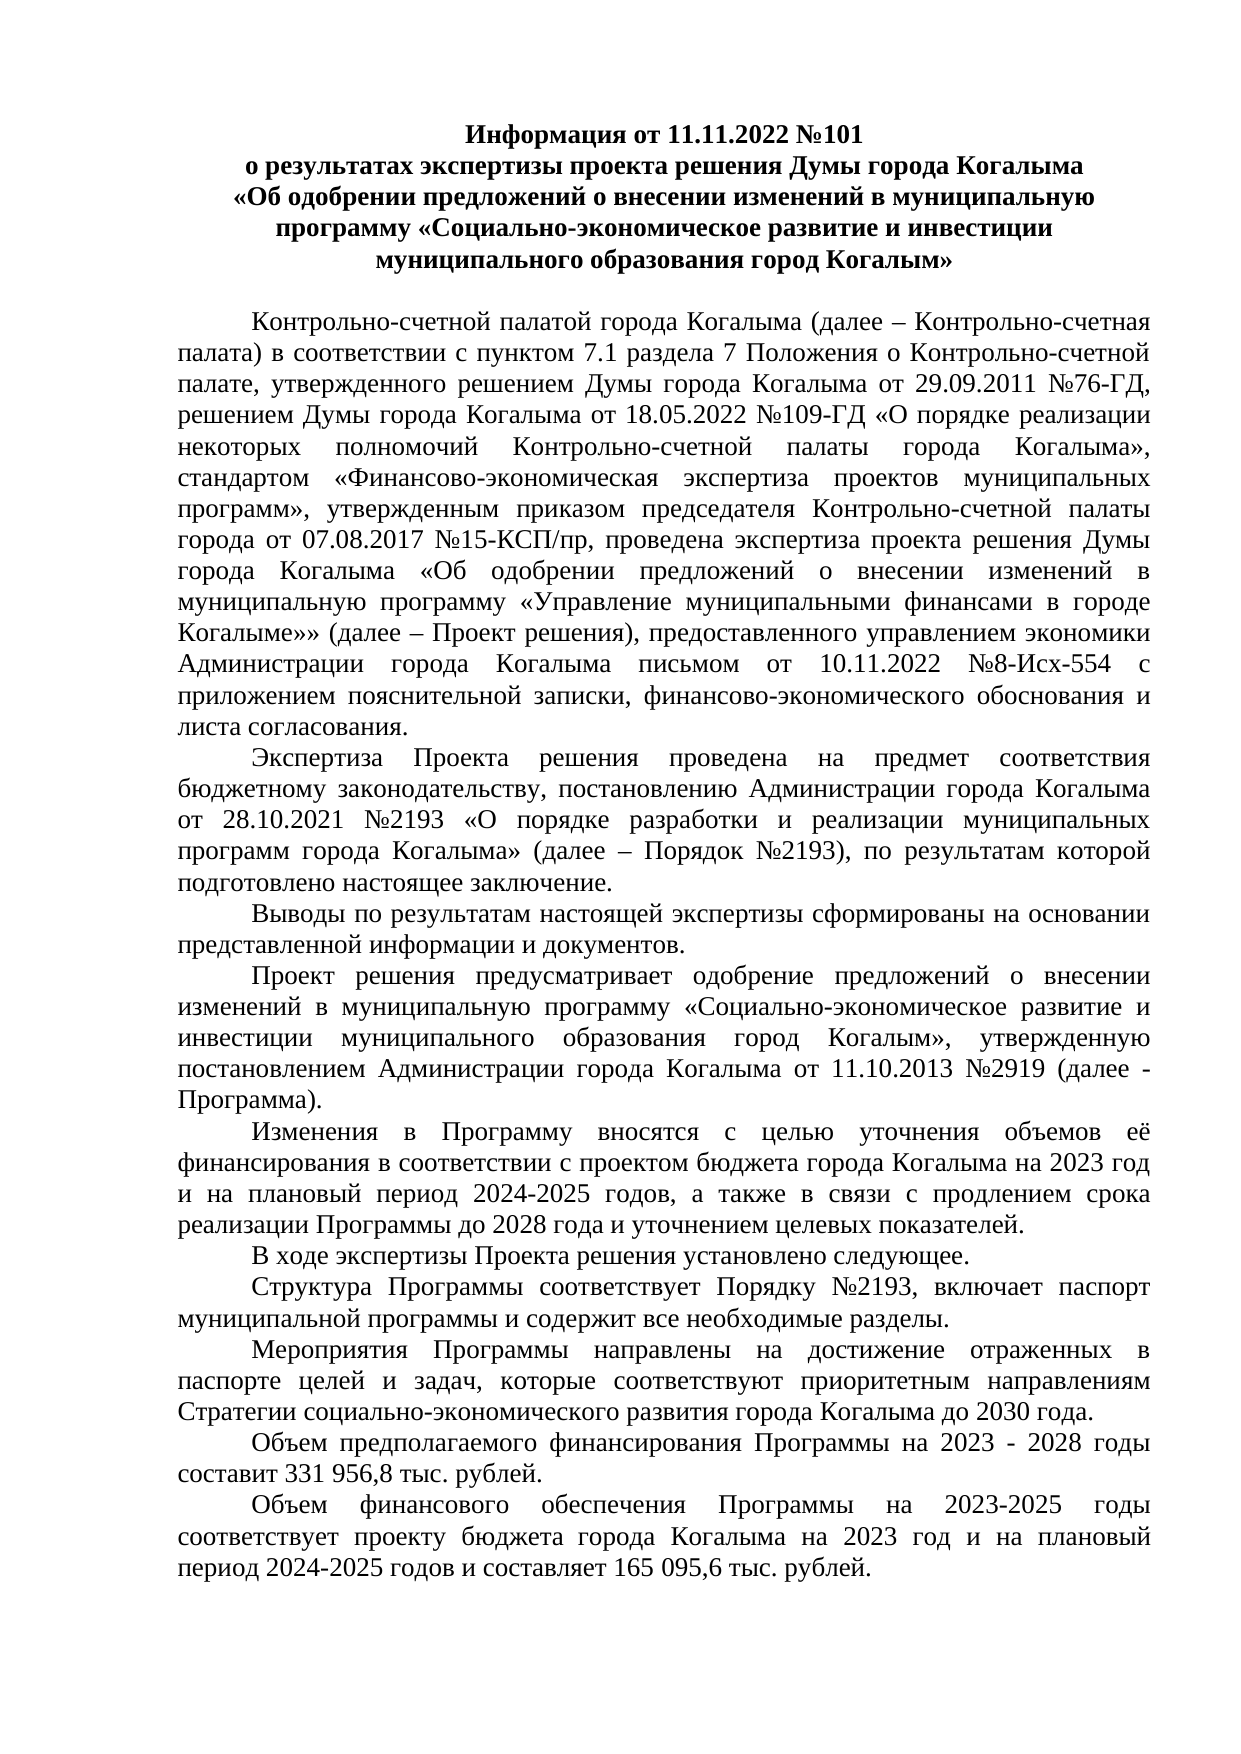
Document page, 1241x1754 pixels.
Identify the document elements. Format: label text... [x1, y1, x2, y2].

text Контрольно-счетной палатой города Когалыма (далее – Контрольно-счетная палата) в соответствии с пунктом 7.1 раздела 7 Положения о Контрольно-счетной палате, утвержденного решением Думы города Когалыма от 29.09.2011 №76-ГД, решением Думы города Когалыма от 18.05.2022 №109-ГД «О порядке реализации некоторых полномочий Контрольно-счетной палаты города Когалыма», стандартом «Финансово-экономическая экспертиза проектов муниципальных программ», утвержденным приказом председателя Контрольно-счетной палаты города от 07.08.2017 №15-КСП/пр, проведена экспертиза проекта решения Думы города Когалыма «Об одобрении предложений о внесении изменений в муниципальную программу «Управление муниципальными финансами в городе Когалыме»» (далее – Проект решения), предоставленного управлением экономики Администрации города Когалыма письмом от 10.11.2022 №8-Исх-554 с приложением пояснительной записки, финансово-экономического обоснования и листа согласования. [177, 305, 1152, 741]
text Структура Программы соответствует Порядку №2193, включает паспорт муниципальной программы и содержит все необходимые разделы. [177, 1271, 1152, 1333]
text о результатах экспертизы проекта решения Думы города Когалыма [177, 149, 1152, 180]
text Объем финансового обеспечения Программы на 2023-2025 годы соответствует проекту бюджета города Когалыма на 2023 год и на плановый период 2024-2025 годов и составляет 165 095,6 тыс. рублей. [177, 1488, 1152, 1582]
text В ходе экспертизы Проекта решения установлено следующее. [177, 1239, 1152, 1271]
text Проект решения предусматривает одобрение предложений о внесении изменений в муниципальную программу «Социально-экономическое развитие и инвестиции муниципального образования город Когалым», утвержденную постановлением Администрации города Когалыма от 11.10.2013 №2919 (далее - Программа). [177, 959, 1152, 1115]
text Мероприятия Программы направлены на достижение отраженных в паспорте целей и задач, которые соответствуют приоритетным направлениям Стратегии социально-экономического развития города Когалыма до 2030 года. [177, 1333, 1152, 1426]
text «Об одобрении предложений о внесении изменений в муниципальную программу «Социально-экономическое развитие и инвестиции муниципального образования город Когалым» [177, 180, 1152, 274]
text Информация от 11.11.2022 №101 [177, 118, 1152, 149]
text Экспертиза Проекта решения проведена на предмет соответствия бюджетному законодательству, постановлению Администрации города Когалыма от 28.10.2021 №2193 «О порядке разработки и реализации муниципальных программ города Когалыма» (далее – Порядок №2193), по результатам которой подготовлено настоящее заключение. [177, 741, 1152, 897]
text Изменения в Программу вносятся с целью уточнения объемов её финансирования в соответствии с проектом бюджета города Когалыма на 2023 год и на плановый период 2024-2025 годов, а также в связи с продлением срока реализации Программы до 2028 года и уточнением целевых показателей. [177, 1115, 1152, 1239]
text Выводы по результатам настоящей экспертизы сформированы на основании представленной информации и документов. [177, 897, 1152, 959]
text Объем предполагаемого финансирования Программы на 2023 - 2028 годы составит 331 956,8 тыс. рублей. [177, 1426, 1152, 1488]
